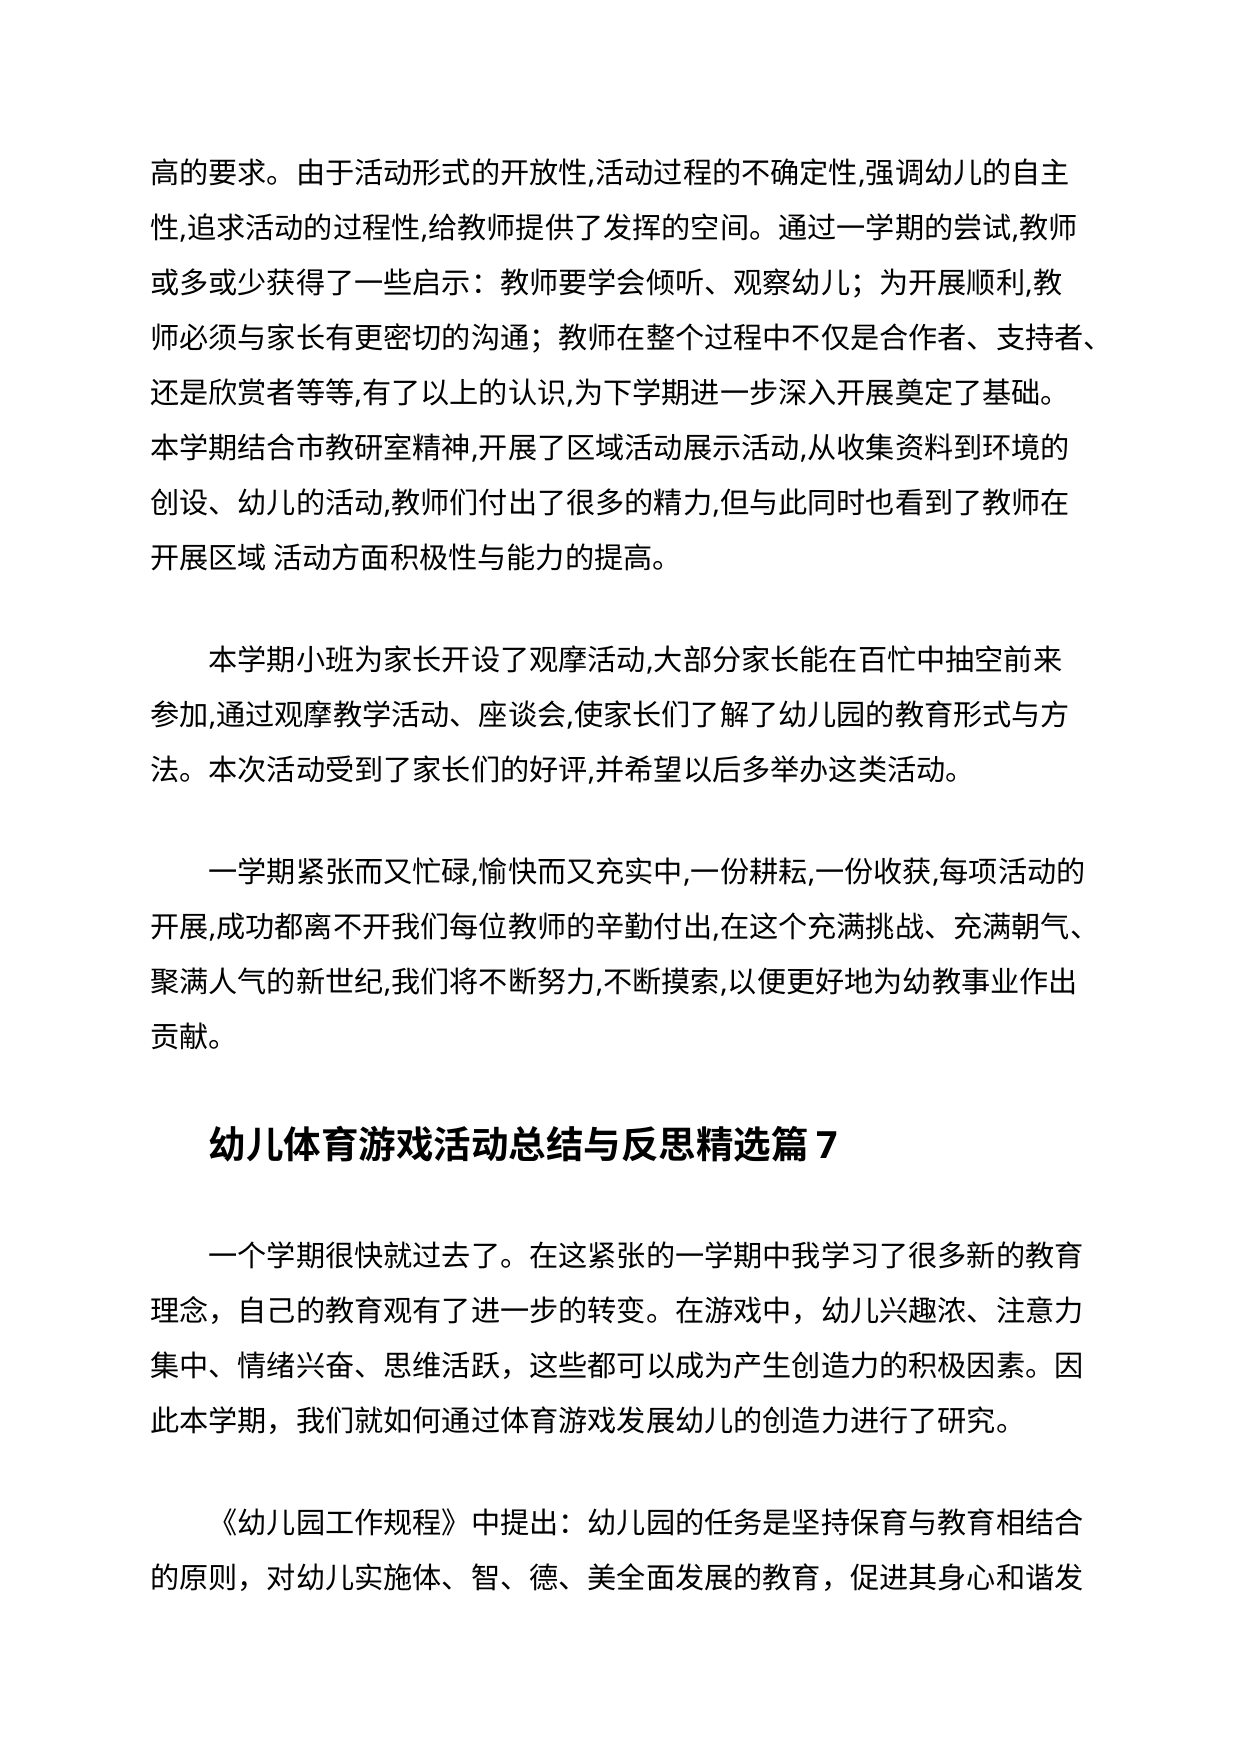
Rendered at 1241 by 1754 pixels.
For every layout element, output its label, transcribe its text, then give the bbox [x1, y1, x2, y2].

text 本学期小班为家长开设了观摩活动,大部分家长能在百忙中抽空前来参加,通过观摩教学活动、座谈会,使家长们了解了幼儿园的教育形式与方法。本次活动受到了家长们的好评,并希望以后多举办这类活动。 [150, 637, 1090, 789]
text 幼儿体育游戏活动总结与反思精选篇7 [150, 1115, 1090, 1170]
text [150, 1499, 1090, 1597]
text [150, 150, 1090, 577]
text 一个学期很快就过去了。在这紧张的一学期中我学习了很多新的教育理念，自己的教育观有了进一步的转变。在游戏中，幼儿兴趣浓、注意力集中、情绪兴奋、思维活跃，这些都可以成为产生创造力的积极因素。因此本学期，我们就如何通过体育游戏发展幼儿的创造力进行了研究。 [150, 1233, 1090, 1440]
text 一学期紧张而又忙碌,愉快而又充实中,一份耕耘,一份收获,每项活动的开展,成功都离不开我们每位教师的辛勤付出,在这个充满挑战、充满朝气、聚满人气的新世纪,我们将不断努力,不断摸索,以便更好地为幼教事业作出贡献。 [150, 849, 1090, 1056]
